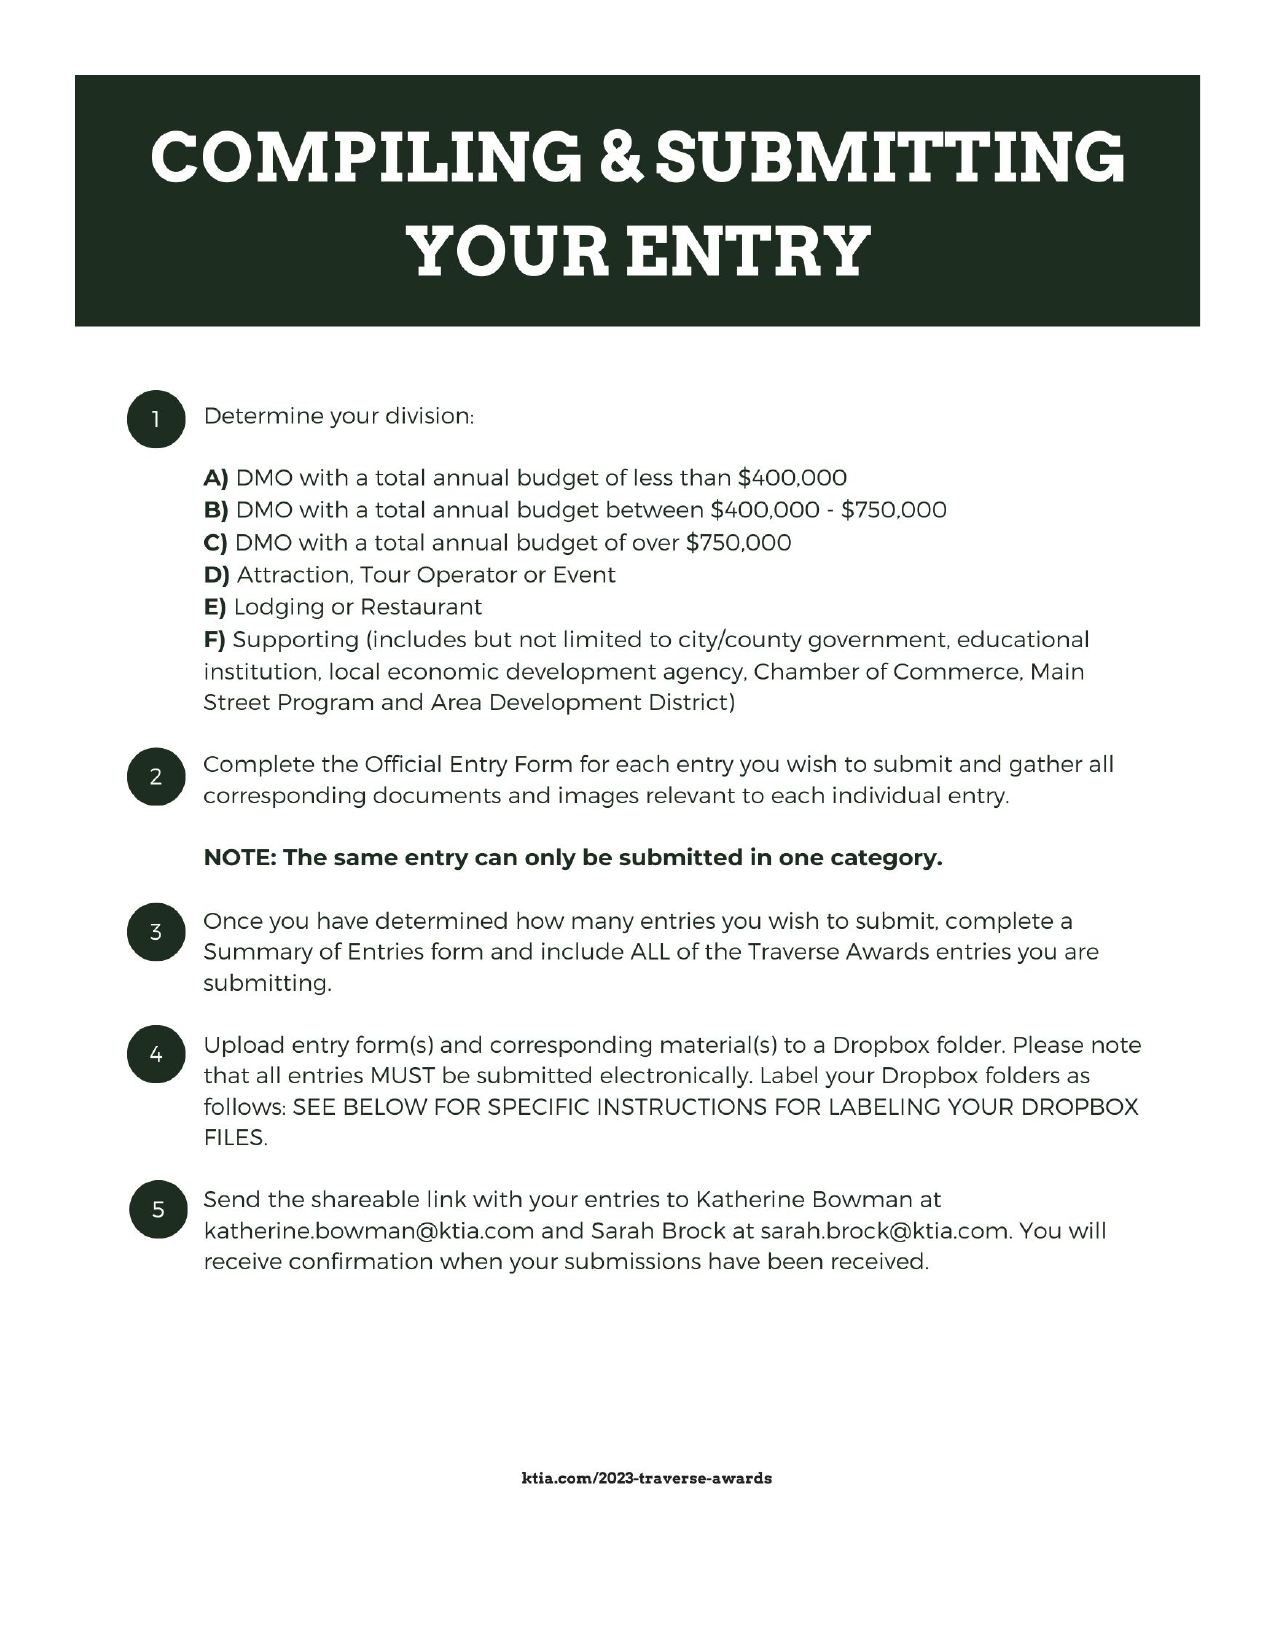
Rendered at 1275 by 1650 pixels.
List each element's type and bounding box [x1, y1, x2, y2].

picture [75, 75, 1200, 1532]
